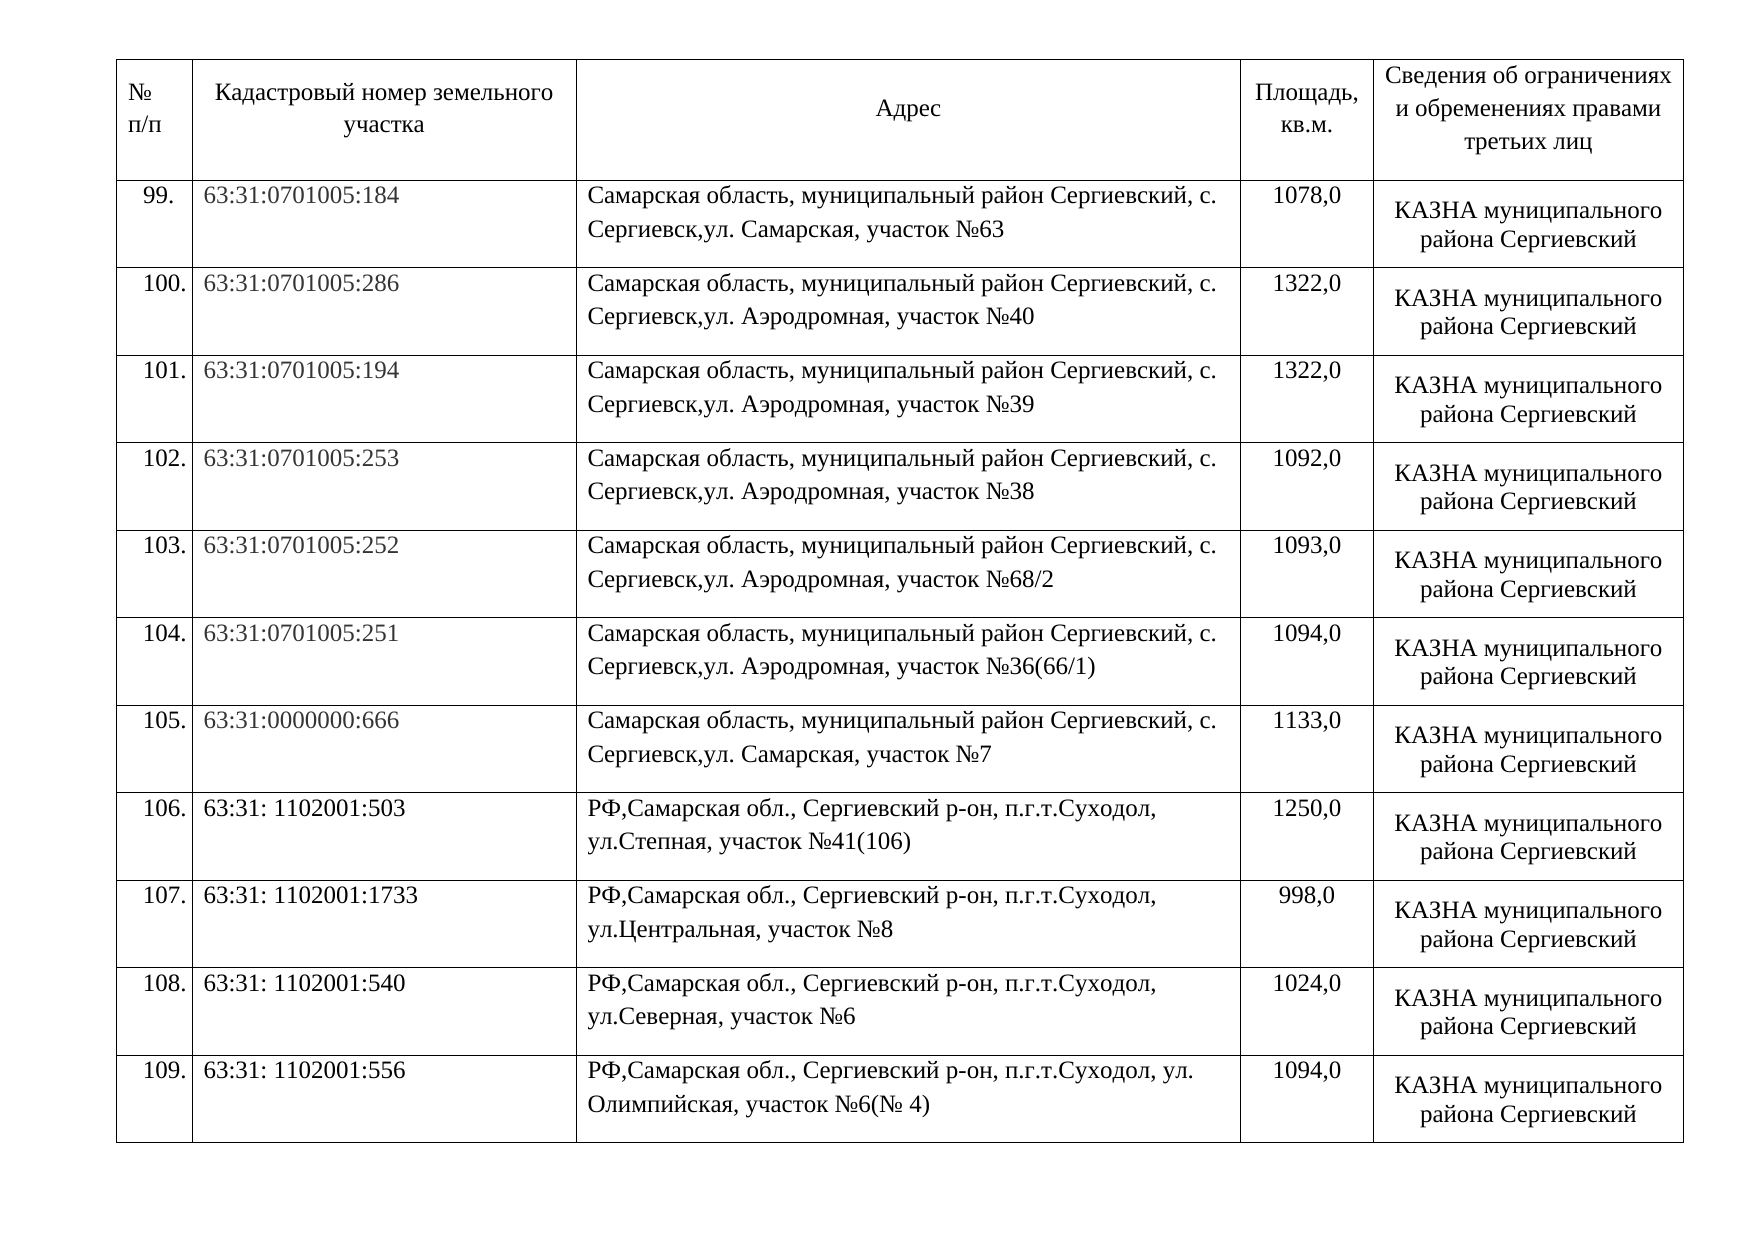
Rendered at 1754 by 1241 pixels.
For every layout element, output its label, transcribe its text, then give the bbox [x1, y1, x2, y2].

table_cell 1092,0 [1241, 443, 1373, 529]
table_cell [117, 706, 192, 792]
table_cell 63:31: 1102001:503 [193, 793, 576, 879]
table_cell КАЗНА муниципального района Сергиевский [1374, 531, 1683, 617]
table_header Сведения об ограничениях и обременениях правами третьих лиц [1374, 60, 1683, 179]
table_cell [117, 531, 192, 617]
table_cell [117, 793, 192, 879]
table_header Площадь, кв.м. [1241, 60, 1373, 179]
table_cell [117, 881, 192, 967]
table_cell РФ,Самарская обл., Сергиевский р-он, п.г.т.Суходол, ул.Северная, участок №6 [577, 968, 1240, 1054]
table_cell [117, 268, 192, 354]
table_cell 1322,0 [1241, 356, 1373, 442]
table_cell 1093,0 [1241, 531, 1373, 617]
table_cell КАЗНА муниципального района Сергиевский [1374, 443, 1683, 529]
table_cell КАЗНА муниципального района Сергиевский [1374, 356, 1683, 442]
table_cell 1094,0 [1241, 618, 1373, 704]
table_cell 63:31:0701005:252 [193, 531, 576, 617]
table_cell 63:31: 1102001:1733 [193, 881, 576, 967]
table_cell Самарская область, муниципальный район Сергиевский, с. Сергиевск,ул. Аэродромная, участок №39 [577, 356, 1240, 442]
table_cell КАЗНА муниципального района Сергиевский [1374, 881, 1683, 967]
table_cell КАЗНА муниципального района Сергиевский [1374, 1056, 1683, 1142]
table_header Кадастровый номер земельного участка [193, 60, 576, 179]
table_cell КАЗНА муниципального района Сергиевский [1374, 793, 1683, 879]
table_cell Самарская область, муниципальный район Сергиевский, с. Сергиевск,ул. Аэродромная, участок №40 [577, 268, 1240, 354]
table_cell КАЗНА муниципального района Сергиевский [1374, 618, 1683, 704]
table_cell 1078,0 [1241, 181, 1373, 267]
table_cell [117, 443, 192, 529]
table_cell РФ,Самарская обл., Сергиевский р-он, п.г.т.Суходол, ул.Центральная, участок №8 [577, 881, 1240, 967]
table_cell 63:31:0701005:184 [193, 181, 576, 267]
table_cell 1322,0 [1241, 268, 1373, 354]
table_cell [117, 968, 192, 1054]
table_cell КАЗНА муниципального района Сергиевский [1374, 268, 1683, 354]
table_cell 1024,0 [1241, 968, 1373, 1054]
table_cell 1133,0 [1241, 706, 1373, 792]
table_cell Самарская область, муниципальный район Сергиевский, с. Сергиевск,ул. Самарская, участок №63 [577, 181, 1240, 267]
table_cell РФ,Самарская обл., Сергиевский р-он, п.г.т.Суходол, ул. Олимпийская, участок №6(№ 4) [577, 1056, 1240, 1142]
table_cell Самарская область, муниципальный район Сергиевский, с. Сергиевск,ул. Аэродромная, участок №68/2 [577, 531, 1240, 617]
table_cell 63:31:0701005:286 [193, 268, 576, 354]
table_cell [117, 181, 192, 267]
table_header № п/п [117, 60, 192, 179]
table_cell Самарская область, муниципальный район Сергиевский, с. Сергиевск,ул. Самарская, участок №7 [577, 706, 1240, 792]
table_cell РФ,Самарская обл., Сергиевский р-он, п.г.т.Суходол, ул.Степная, участок №41(106) [577, 793, 1240, 879]
table_header Адрес [577, 60, 1240, 179]
table_cell 63:31: 1102001:540 [193, 968, 576, 1054]
table_cell 1094,0 [1241, 1056, 1373, 1142]
table_cell 63:31: 1102001:556 [193, 1056, 576, 1142]
table_cell [117, 618, 192, 704]
table_cell 63:31:0701005:251 [193, 618, 576, 704]
table_cell 998,0 [1241, 881, 1373, 967]
table_cell Самарская область, муниципальный район Сергиевский, с. Сергиевск,ул. Аэродромная, участок №36(66/1) [577, 618, 1240, 704]
table_cell КАЗНА муниципального района Сергиевский [1374, 181, 1683, 267]
table_cell 63:31:0000000:666 [193, 706, 576, 792]
table_cell 1250,0 [1241, 793, 1373, 879]
table_cell [117, 356, 192, 442]
table_cell 63:31:0701005:194 [193, 356, 576, 442]
table_cell КАЗНА муниципального района Сергиевский [1374, 968, 1683, 1054]
table_cell КАЗНА муниципального района Сергиевский [1374, 706, 1683, 792]
table_cell Самарская область, муниципальный район Сергиевский, с. Сергиевск,ул. Аэродромная, участок №38 [577, 443, 1240, 529]
table_cell [117, 1056, 192, 1142]
table_cell 63:31:0701005:253 [193, 443, 576, 529]
